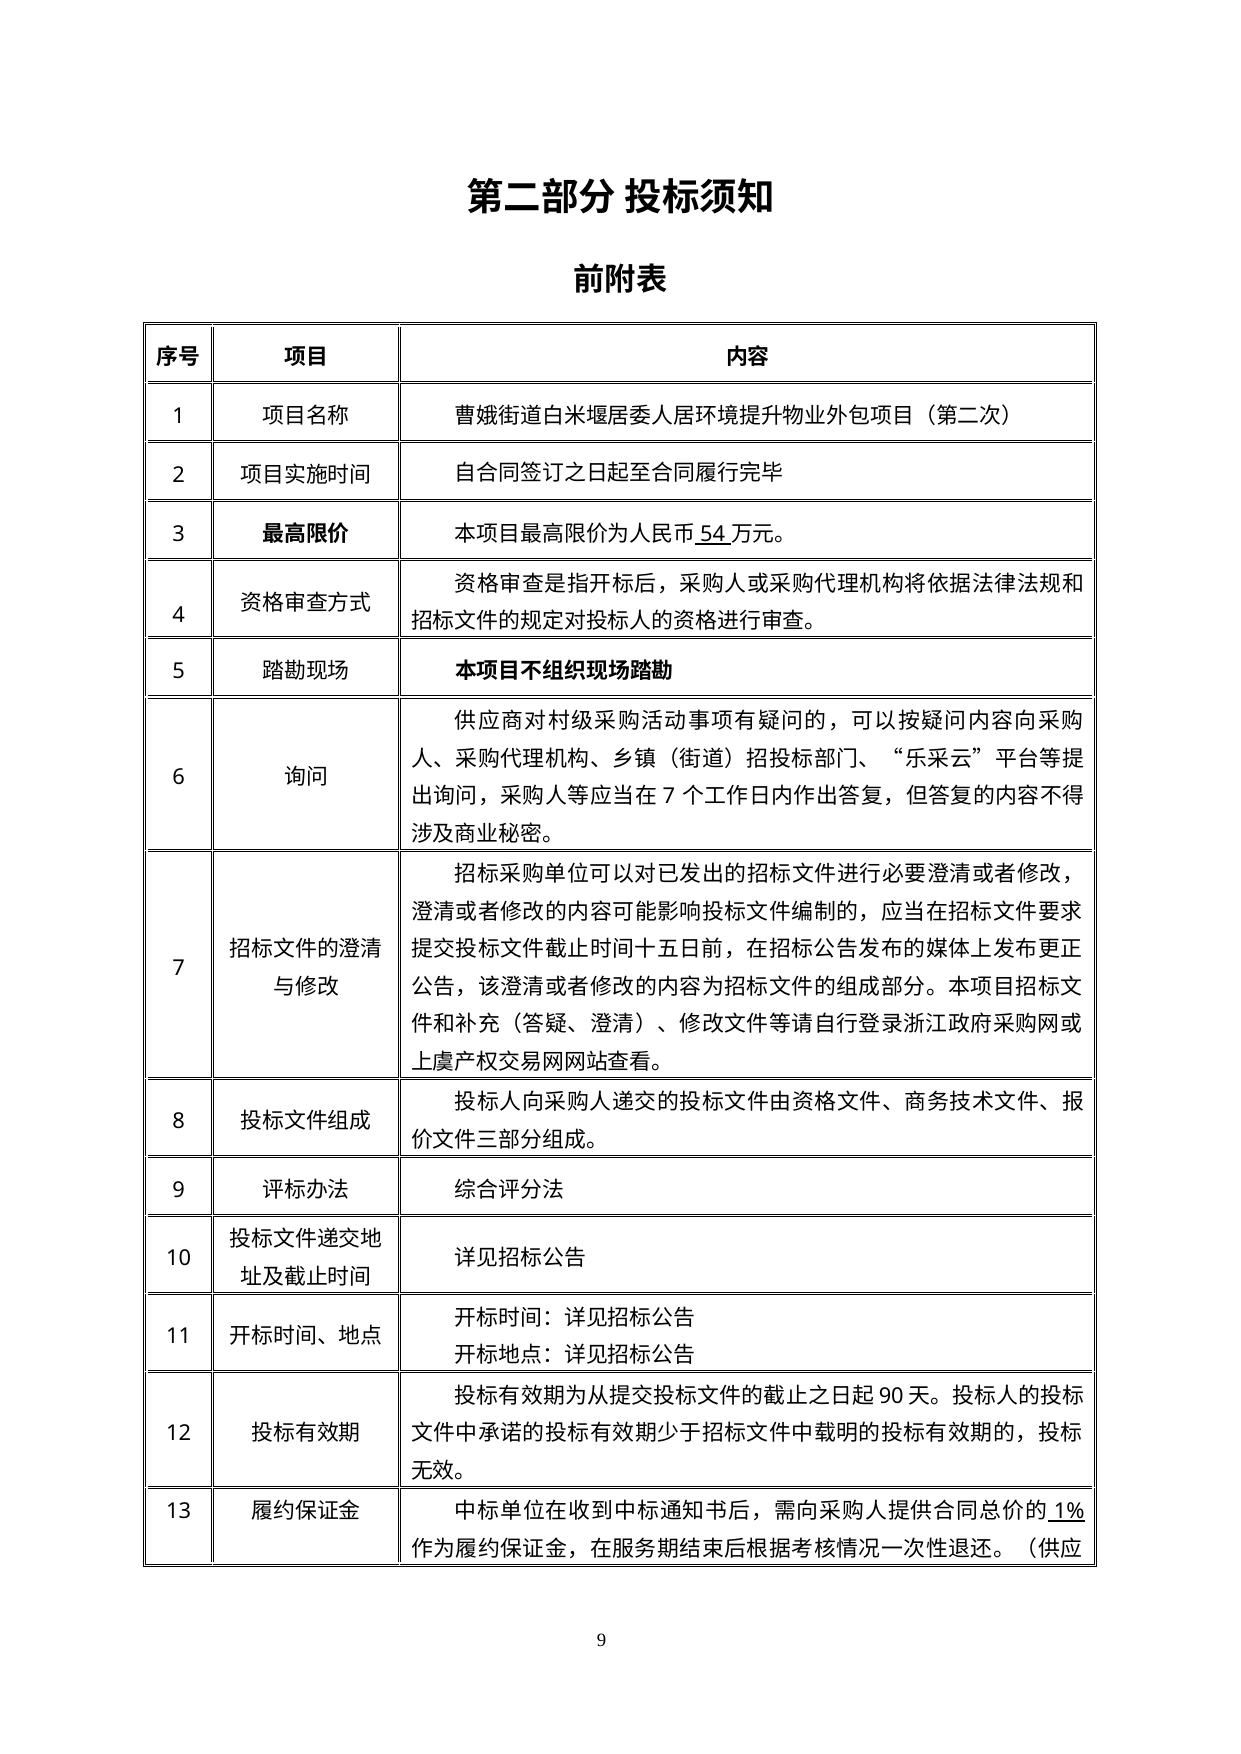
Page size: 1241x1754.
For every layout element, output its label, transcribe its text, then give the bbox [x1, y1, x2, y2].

table_cell 8 [146, 1077, 211, 1155]
table_cell 投标有效期 [214, 1373, 398, 1486]
text 前附表 [187, 254, 1053, 299]
table_cell 6 [145, 695, 212, 848]
table_header 序号 [146, 325, 212, 381]
table_cell 询问 [214, 699, 398, 848]
table_cell 曹娥街道白米堰居委人居环境提升物业外包项目（第二次） [400, 381, 1096, 440]
table_cell 13 [146, 1486, 212, 1564]
table_cell 项目名称 [214, 384, 398, 440]
table_header 项目 [212, 325, 399, 381]
table_cell 投标人向采购人递交的投标文件由资格文件、商务技术文件、报价文件三部分组成。 [401, 1077, 1094, 1155]
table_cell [400, 1486, 1094, 1564]
table_cell 招标文件的澄清与修改 [214, 852, 398, 1077]
table_cell 踏勘现场 [214, 639, 398, 695]
table_cell 评标办法 [214, 1158, 398, 1214]
table_cell 最高限价 [214, 502, 398, 558]
table_header 内容 [400, 325, 1094, 381]
table_cell 本项目不组织现场踏勘 [400, 636, 1096, 695]
table_cell 7 [146, 849, 211, 1077]
table_cell 本项目最高限价为人民币 54 万元。 [400, 499, 1096, 558]
table_cell 招标采购单位可以对已发出的招标文件进行必要澄清或者修改，澄清或者修改的内容可能影响投标文件编制的，应当在招标文件要求提交投标文件截止时间十五日前，在招标公告发布的媒体上发布更正公告，该澄清或者修改的内容为招标文件的组成部分。本项目招标文件和补充（答疑、澄清）、修改文件等请自行登录浙江政府采购网或上虞产权交易网网站查看。 [401, 849, 1094, 1077]
table_cell 开标时间、地点 [214, 1295, 398, 1370]
table_cell 资格审查是指开标后，采购人或采购代理机构将依据法律法规和招标文件的规定对投标人的资格进行审查。 [400, 558, 1096, 636]
table_cell 2 [145, 440, 212, 499]
table_cell 投标文件递交地址及截止时间 [214, 1217, 398, 1292]
table_cell 详见招标公告 [401, 1214, 1094, 1292]
table_cell 履约保证金 [212, 1489, 399, 1564]
table_cell 9 [146, 1155, 211, 1214]
table_cell 1 [145, 381, 212, 440]
table_cell 3 [145, 499, 212, 558]
table_cell 供应商对村级采购活动事项有疑问的，可以按疑问内容向采购人、采购代理机构、乡镇（街道）招投标部门、“乐采云”平台等提出询问，采购人等应当在 7 个工作日内作出答复，但答复的内容不得涉及商业秘密。 [400, 695, 1096, 848]
table_cell 11 [146, 1292, 211, 1370]
table_cell 资格审查方式 [214, 561, 398, 636]
text 第二部分 投标须知 [187, 162, 1053, 227]
table_cell 项目实施时间 [214, 443, 398, 499]
table_cell 综合评分法 [401, 1155, 1094, 1214]
table_cell 5 [145, 636, 212, 695]
table_cell 4 [145, 558, 212, 636]
table_cell 投标文件组成 [214, 1080, 398, 1155]
table_cell 自合同签订之日起至合同履行完毕 [400, 440, 1096, 499]
table_cell 10 [146, 1214, 211, 1292]
table_cell 开标时间：详见招标公告 开标地点：详见招标公告 [401, 1292, 1094, 1370]
table_cell 投标有效期为从提交投标文件的截止之日起90天。投标人的投标文件中承诺的投标有效期少于招标文件中载明的投标有效期的，投标无效。 [400, 1370, 1096, 1486]
table_cell 12 [145, 1370, 212, 1486]
